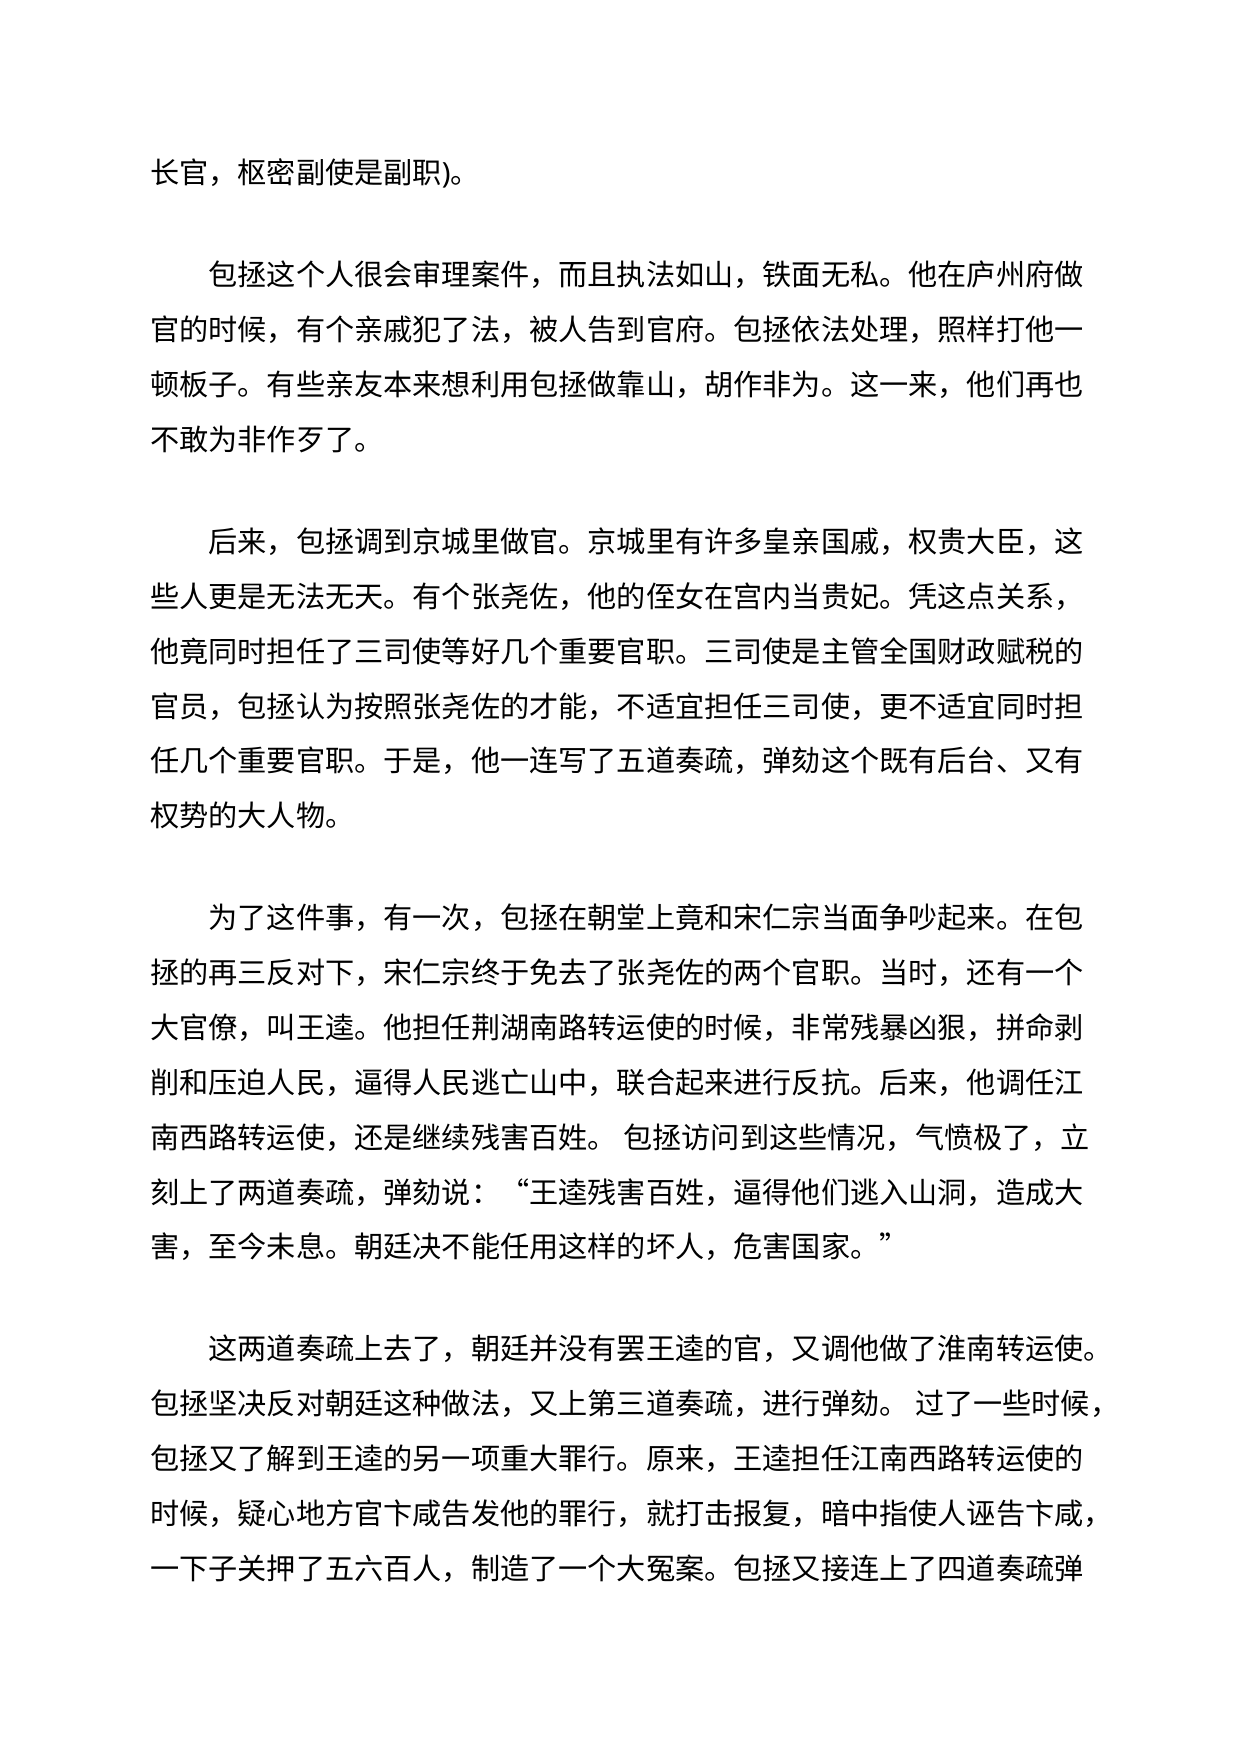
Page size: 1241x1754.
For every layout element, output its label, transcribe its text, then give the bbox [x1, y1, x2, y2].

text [150, 1326, 1090, 1588]
text 为了这件事，有一次，包拯在朝堂上竟和宋仁宗当面争吵起来。在包拯的再三反对下，宋仁宗终于免去了张尧佐的两个官职。当时，还有一个大官僚，叫王逵。他担任荆湖南路转运使的时候，非常残暴凶狠，拼命剥削和压迫人民，逼得人民逃亡山中，联合起来进行反抗。后来，他调任江南西路转运使，还是继续残害百姓。 包拯访问到这些情况，气愤极了，立刻上了两道奏疏，弹劾说：“王逵残害百姓，逼得他们逃入山洞，造成大害，至今未息。朝廷决不能任用这样的坏人，危害国家。” [150, 895, 1090, 1266]
text 后来，包拯调到京城里做官。京城里有许多皇亲国戚，权贵大臣，这些人更是无法无天。有个张尧佐，他的侄女在宫内当贵妃。凭这点关系，他竟同时担任了三司使等好几个重要官职。三司使是主管全国财政赋税的官员，包拯认为按照张尧佐的才能，不适宜担任三司使，更不适宜同时担任几个重要官职。于是，他一连写了五道奏疏，弹劾这个既有后台、又有权势的大人物。 [150, 518, 1090, 835]
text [150, 150, 1090, 192]
text 包拯这个人很会审理案件，而且执法如山，铁面无私。他在庐州府做官的时候，有个亲戚犯了法，被人告到官府。包拯依法处理，照样打他一顿板子。有些亲友本来想利用包拯做靠山，胡作非为。这一来，他们再也不敢为非作歹了。 [150, 252, 1090, 459]
